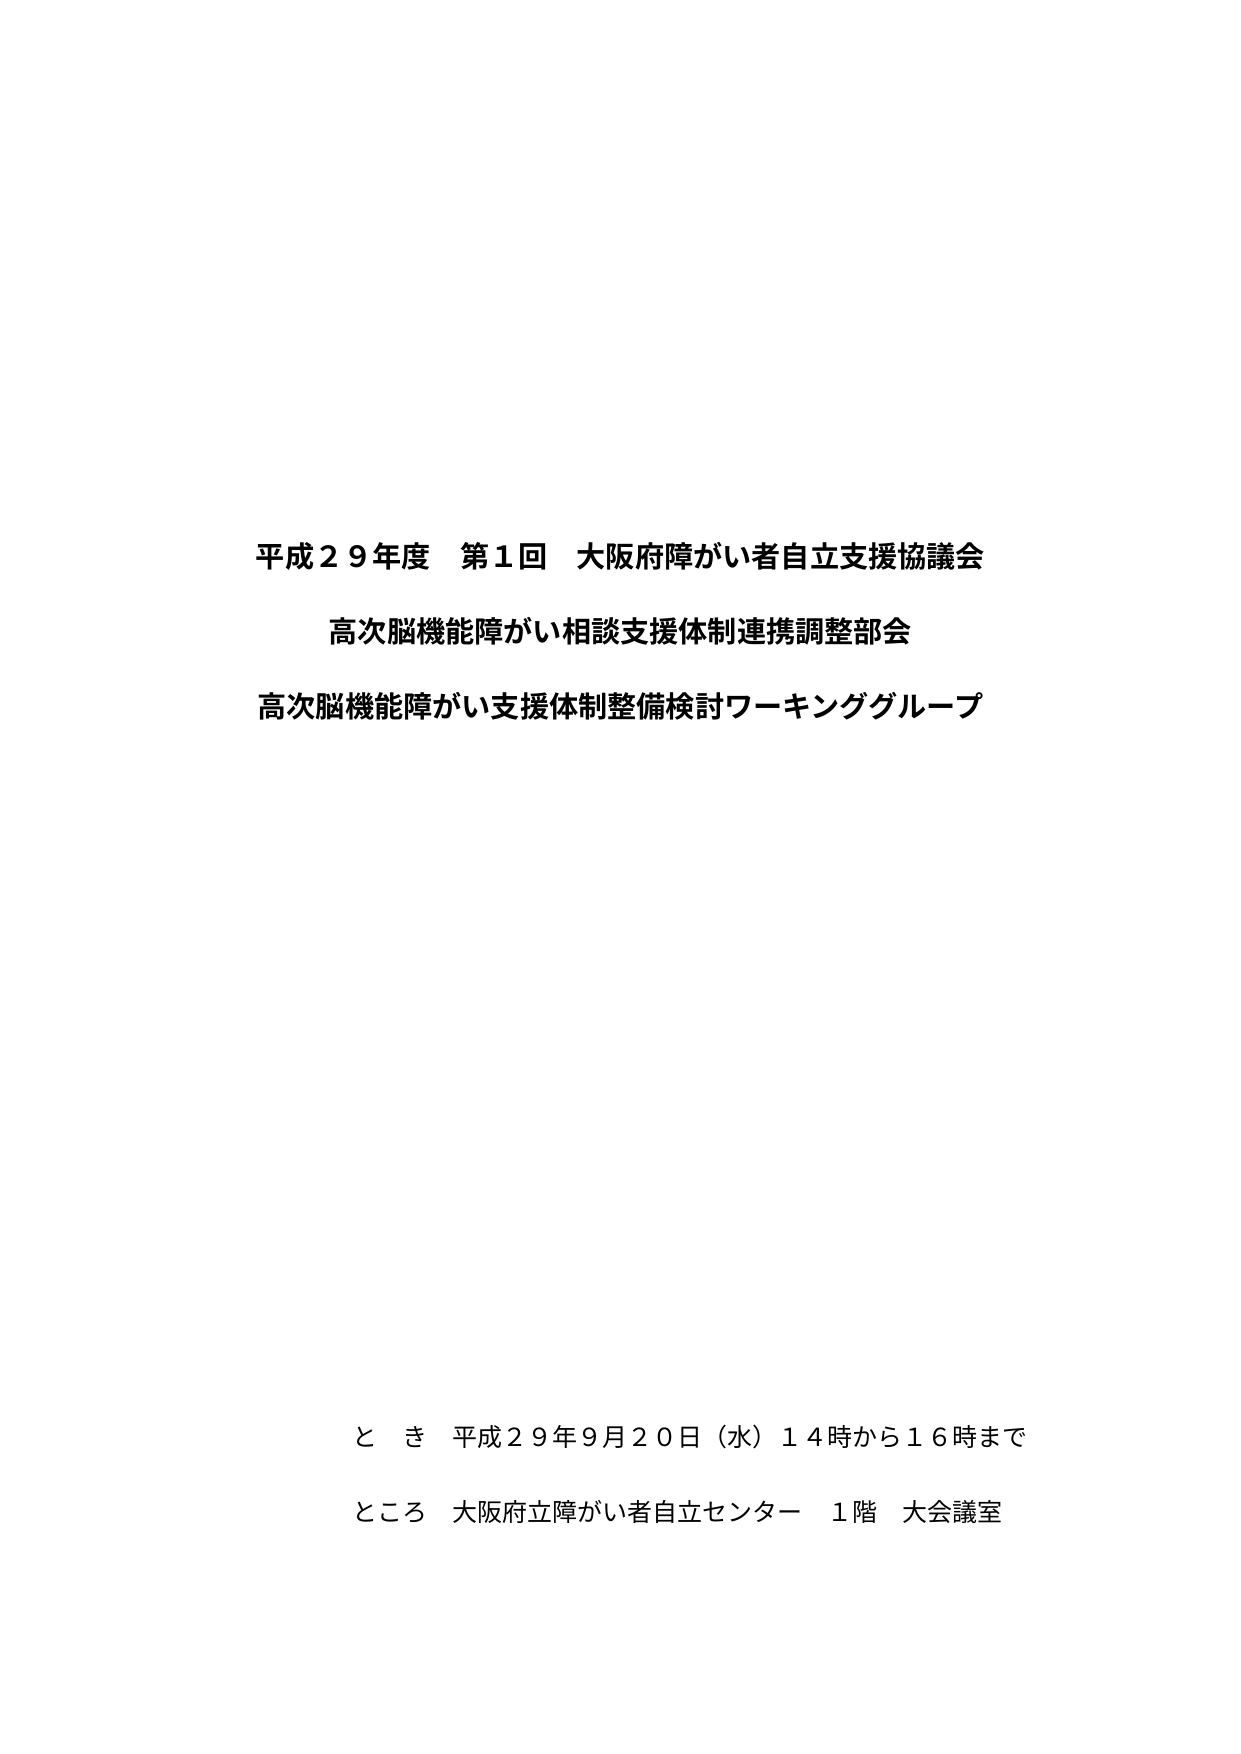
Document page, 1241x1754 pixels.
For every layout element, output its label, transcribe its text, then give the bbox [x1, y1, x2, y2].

text ところ 大阪府立障がい者自立センター １階 大会議室 [177, 1492, 1063, 1529]
text と き 平成２９年９月２０日（水）１４時から１６時まで [177, 1417, 1063, 1454]
text 高次脳機能障がい支援体制整備検討ワーキンググループ [177, 667, 1063, 742]
text 平成２９年度 第１回 大阪府障がい者自立支援協議会 [177, 517, 1063, 592]
text 高次脳機能障がい相談支援体制連携調整部会 [177, 592, 1063, 667]
